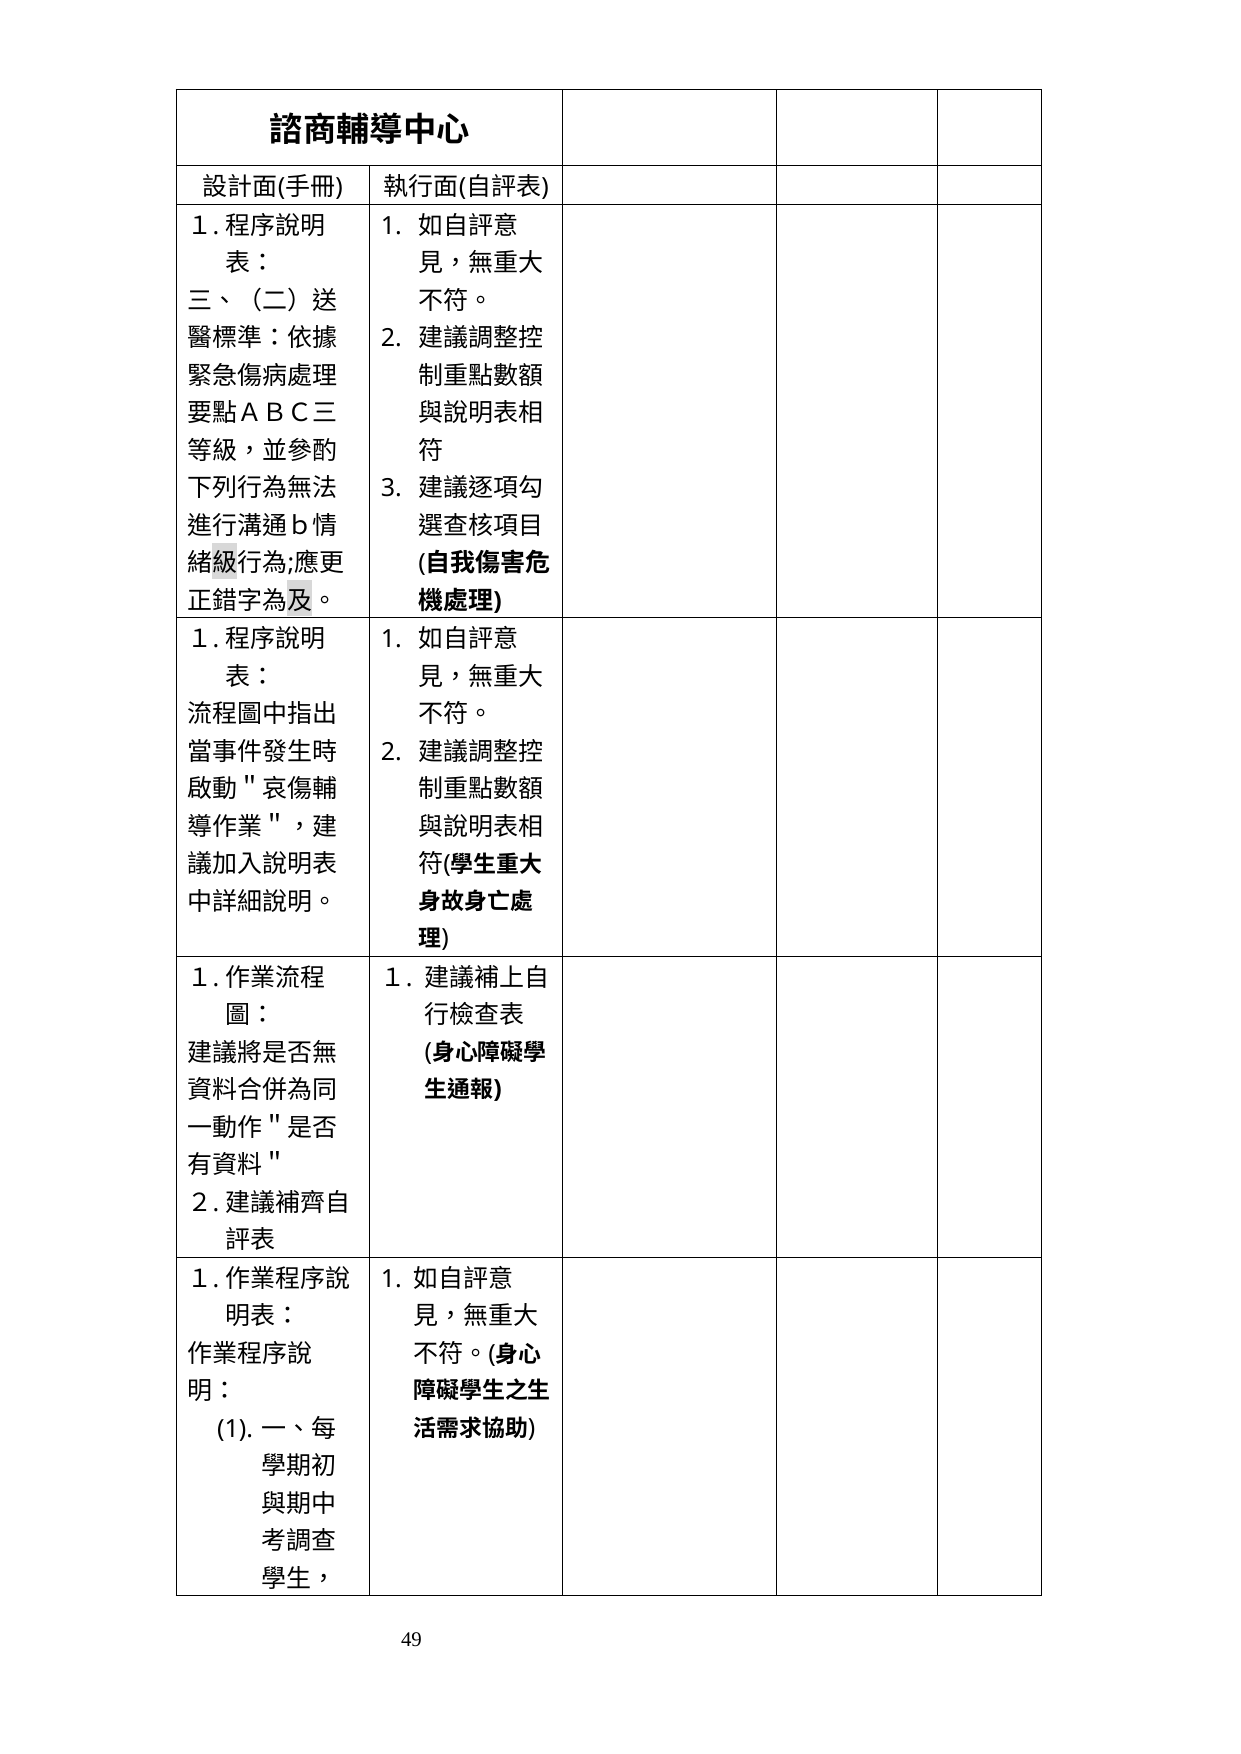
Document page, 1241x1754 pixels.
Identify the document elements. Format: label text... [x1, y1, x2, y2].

table_cell 執行面(自評表) [370, 166, 562, 203]
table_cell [177, 1258, 369, 1595]
table_cell [938, 957, 1041, 1257]
table_cell [777, 1258, 937, 1595]
table_cell 程序說明表： 三、（二）送醫標準：依據緊急傷病處理要點ＡＢＣ三等級，並參酌下列行為無法進行溝通ｂ情緒級行為;應更正錯字為及。 [177, 205, 369, 617]
table_cell [938, 205, 1041, 617]
table_cell [777, 618, 937, 956]
table_cell [938, 166, 1041, 203]
table_cell 程序說明表： 流程圖中指出當事件發生時啟動＂哀傷輔導作業＂，建議加入說明表中詳細說明。 [177, 618, 369, 956]
table_cell [938, 1258, 1041, 1595]
table_cell [563, 90, 776, 165]
table_cell [563, 166, 776, 203]
table_cell 如自評意見，無重大不符。 建議調整控制重點數額與說明表相符(學生重大身故身亡處理) [370, 618, 562, 956]
table_cell 作業流程圖： 建議將是否無資料合併為同一動作＂是否有資料＂ 建議補齊自評表 [177, 957, 369, 1257]
table_cell 如自評意見，無重大不符。 建議調整控制重點數額與說明表相符 建議逐項勾選查核項目(自我傷害危機處理) [370, 205, 562, 617]
table_cell 建議補上自行檢查表(身心障礙學生通報) [370, 957, 562, 1257]
table_cell [563, 205, 776, 617]
table_cell [563, 618, 776, 956]
table_cell [777, 90, 937, 165]
table_cell 設計面(手冊) [177, 166, 369, 203]
table_cell [938, 90, 1041, 165]
table_cell [938, 618, 1041, 956]
table_cell [563, 1258, 776, 1595]
table_cell 諮商輔導中心 [177, 90, 562, 165]
table_cell [777, 205, 937, 617]
table_cell [563, 957, 776, 1257]
table_cell [777, 957, 937, 1257]
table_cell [370, 1258, 562, 1595]
table_cell [777, 166, 937, 203]
